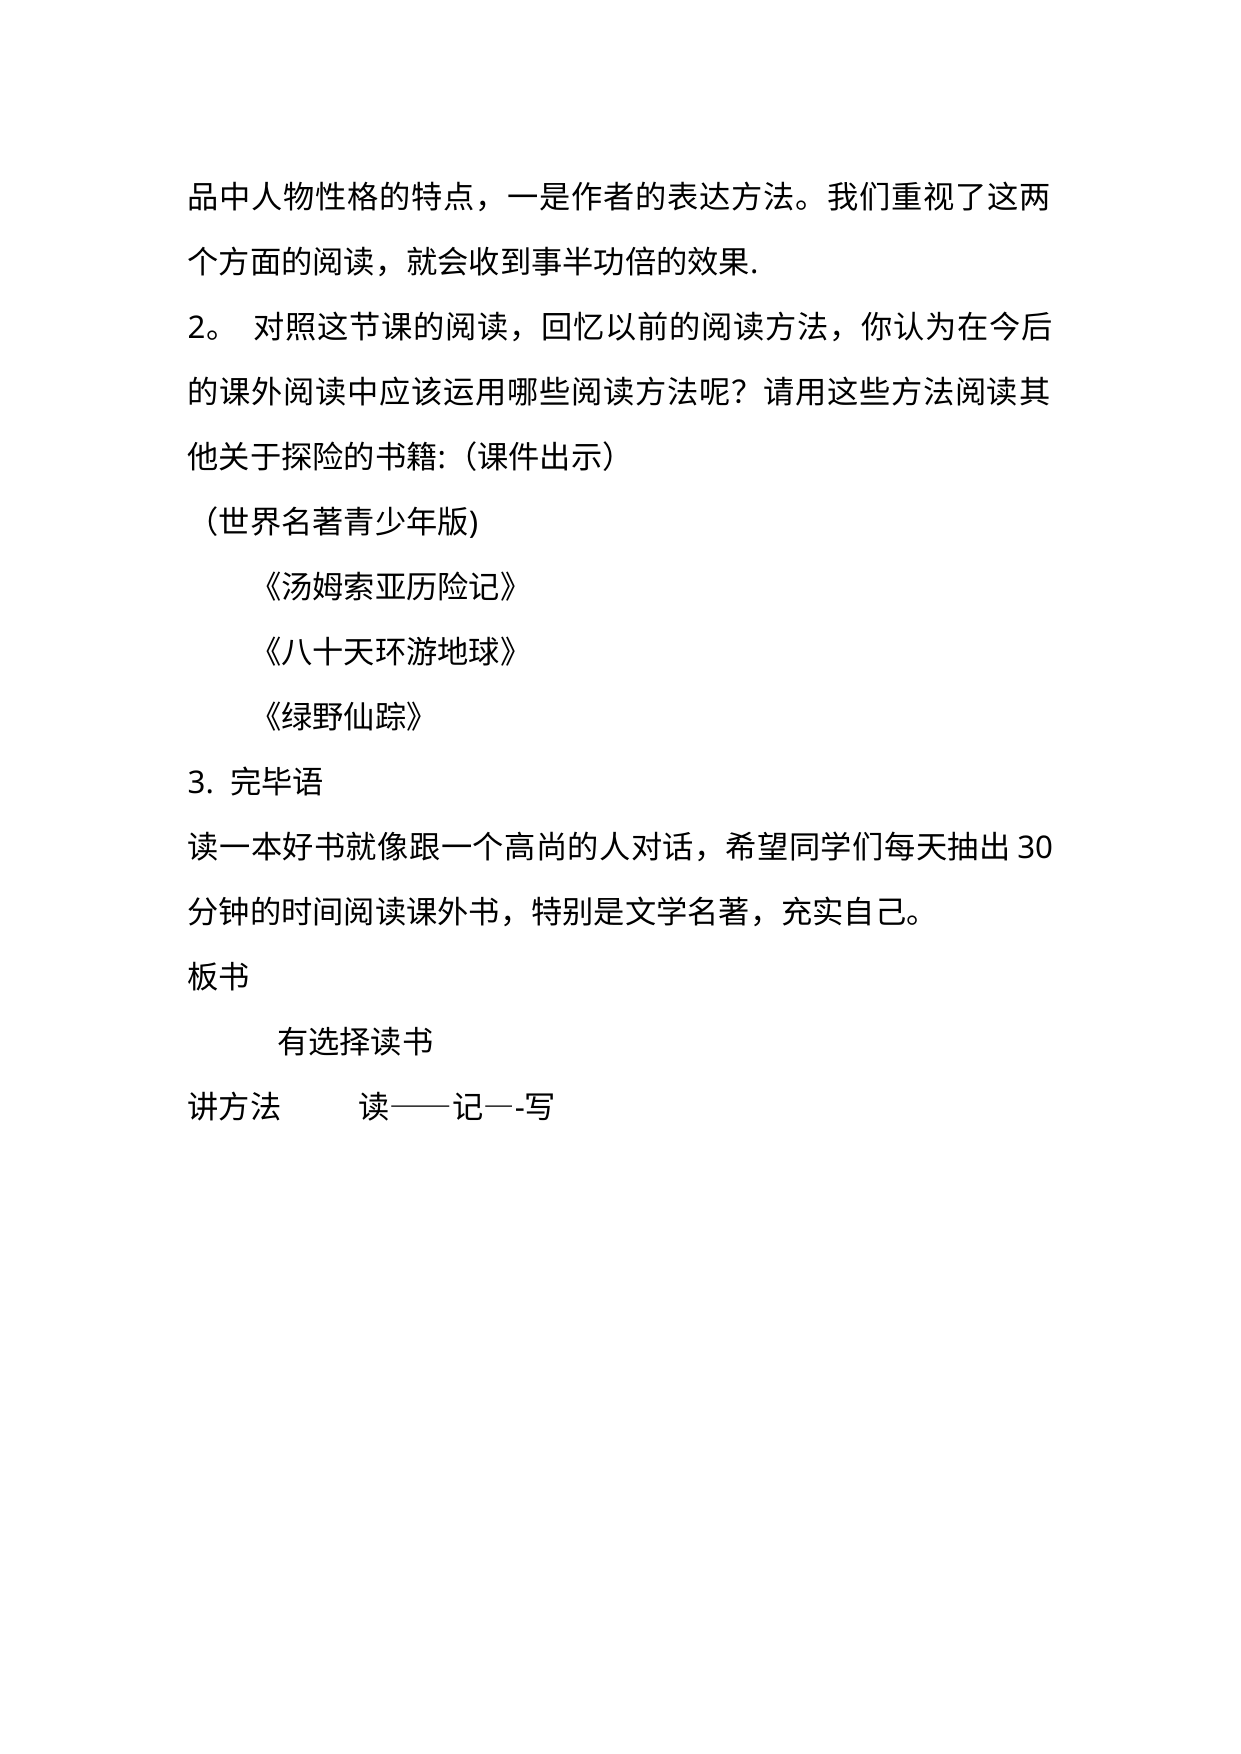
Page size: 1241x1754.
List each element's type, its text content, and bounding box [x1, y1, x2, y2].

text 《汤姆索亚历险记》 [187, 552, 1053, 617]
text 《八十天环游地球》 [187, 617, 1053, 682]
text 3. 完毕语 [187, 747, 1053, 812]
text 有选择读书 [187, 1007, 1053, 1072]
text 2。 对照这节课的阅读，回忆以前的阅读方法，你认为在今后的课外阅读中应该运用哪些阅读方法呢？请用这些方法阅读其他关于探险的书籍:（课件出示） [187, 292, 1053, 487]
text 《绿野仙踪》 [187, 682, 1053, 747]
text （世界名著青少年版) [187, 487, 1053, 552]
text 讲方法 读——记—-写 [187, 1072, 1053, 1137]
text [187, 162, 1053, 292]
text 读一本好书就像跟一个高尚的人对话，希望同学们每天抽出30分钟的时间阅读课外书，特别是文学名著，充实自己。 [187, 812, 1053, 942]
text 板书 [187, 942, 1053, 1007]
